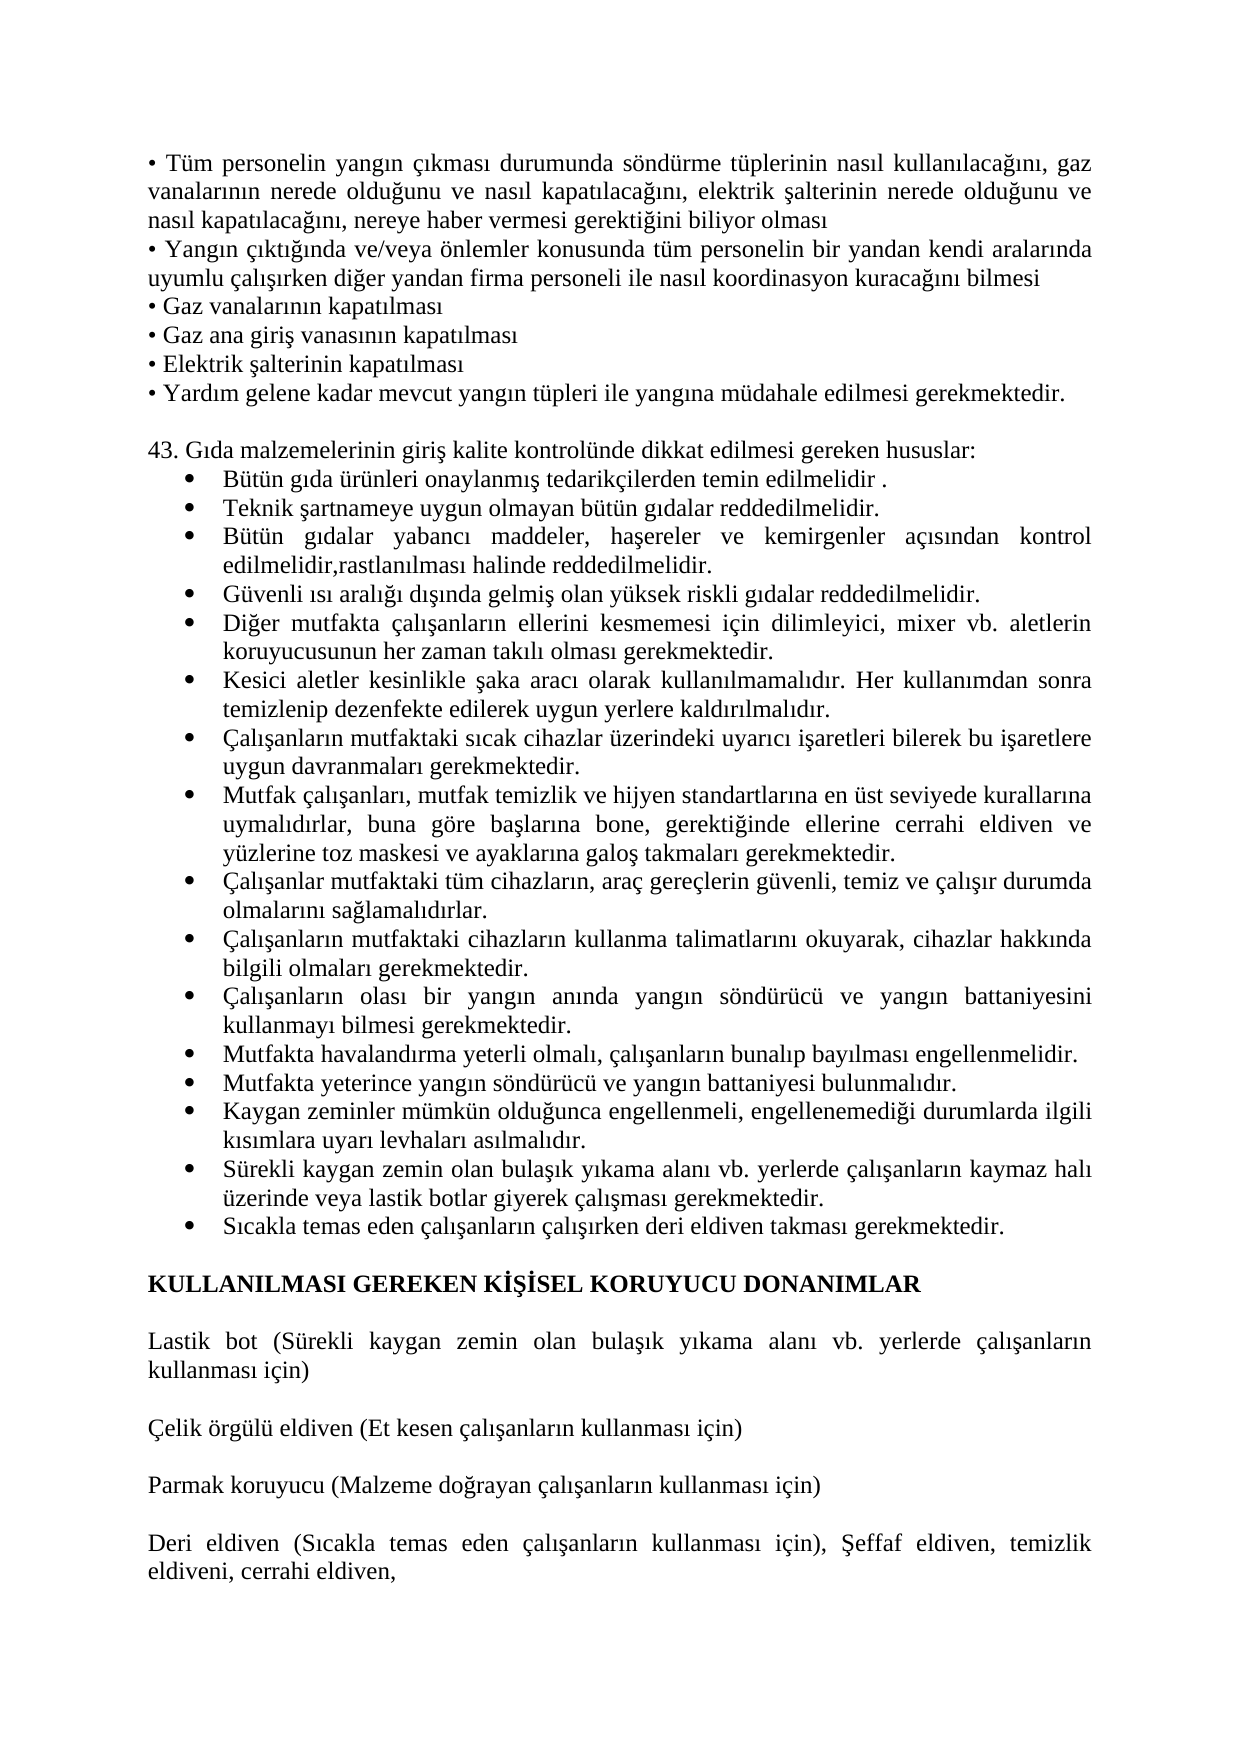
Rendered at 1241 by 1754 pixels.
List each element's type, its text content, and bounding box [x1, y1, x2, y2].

text Deri eldiven (Sıcakla temas eden çalışanların kullanması için), Şeffaf eldiven, temizlik eldiveni, cerrahi eldiven, [148, 1528, 1093, 1585]
list Mutfakta yeterince yangın söndürücü ve yangın battaniyesi bulunmalıdır. [185, 1068, 1093, 1096]
list Teknik şartnameye uygun olmayan bütün gıdalar reddedilmelidir. [185, 493, 1093, 521]
text Parmak koruyucu (Malzeme doğrayan çalışanların kullanması için) [148, 1470, 1093, 1499]
text KULLANILMASI GEREKEN KİŞİSEL KORUYUCU DONANIMLAR [148, 1269, 1093, 1298]
list Çalışanların mutfaktaki sıcak cihazlar üzerindeki uyarıcı işaretleri bilerek bu işaretlere uygun davranmaları gerekmektedir. [185, 723, 1093, 780]
text • Tüm personelin yangın çıkması durumunda söndürme tüplerinin nasıl kullanılacağını, gaz vanalarının nerede olduğunu ve nasıl kapatılacağını, elektrik şalterinin nerede olduğunu ve nasıl kapatılacağını, nereye haber vermesi gerektiğini biliyor olması [148, 148, 1093, 234]
list Diğer mutfakta çalışanların ellerini kesmemesi için dilimleyici, mixer vb. aletlerin koruyucusunun her zaman takılı olması gerekmektedir. [185, 608, 1093, 665]
list Kesici aletler kesinlikle şaka aracı olarak kullanılmamalıdır. Her kullanımdan sonra temizlenip dezenfekte edilerek uygun yerlere kaldırılmalıdır. [185, 665, 1093, 723]
list Çalışanlar mutfaktaki tüm cihazların, araç gereçlerin güvenli, temiz ve çalışır durumda olmalarını sağlamalıdırlar. [185, 866, 1093, 924]
text • Gaz ana giriş vanasının kapatılması [148, 320, 1093, 349]
text • Yangın çıktığında ve/veya önlemler konusunda tüm personelin bir yandan kendi aralarında uyumlu çalışırken diğer yandan firma personeli ile nasıl koordinasyon kuracağını bilmesi [148, 234, 1093, 291]
list Çalışanların mutfaktaki cihazların kullanma talimatlarını okuyarak, cihazlar hakkında bilgili olmaları gerekmektedir. [185, 924, 1093, 981]
list Bütün gıda ürünleri onaylanmış tedarikçilerden temin edilmelidir . [185, 464, 1093, 493]
text • Elektrik şalterinin kapatılması [148, 349, 1093, 378]
text Çelik örgülü eldiven (Et kesen çalışanların kullanması için) [148, 1413, 1093, 1441]
text Lastik bot (Sürekli kaygan zemin olan bulaşık yıkama alanı vb. yerlerde çalışanların kullanması için) [148, 1326, 1093, 1384]
text • Yardım gelene kadar mevcut yangın tüpleri ile yangına müdahale edilmesi gerekmektedir. [148, 378, 1093, 406]
list Kaygan zeminler mümkün olduğunca engellenmeli, engellenemediği durumlarda ilgili kısımlara uyarı levhaları asılmalıdır. [185, 1096, 1093, 1154]
list Sıcakla temas eden çalışanların çalışırken deri eldiven takması gerekmektedir. [185, 1211, 1093, 1240]
list Bütün gıdalar yabancı maddeler, haşereler ve kemirgenler açısından kontrol edilmelidir,rastlanılması halinde reddedilmelidir. [185, 521, 1093, 579]
list Mutfak çalışanları, mutfak temizlik ve hijyen standartlarına en üst seviyede kurallarına uymalıdırlar, buna göre başlarına bone, gerektiğinde ellerine cerrahi eldiven ve yüzlerine toz maskesi ve ayaklarına galoş takmaları gerekmektedir. [185, 780, 1093, 866]
list Güvenli ısı aralığı dışında gelmiş olan yüksek riskli gıdalar reddedilmelidir. [185, 579, 1093, 608]
list Mutfakta havalandırma yeterli olmalı, çalışanların bunalıp bayılması engellenmelidir. [185, 1039, 1093, 1068]
list Sürekli kaygan zemin olan bulaşık yıkama alanı vb. yerlerde çalışanların kaymaz halı üzerinde veya lastik botlar giyerek çalışması gerekmektedir. [185, 1154, 1093, 1211]
text 43. Gıda malzemelerinin giriş kalite kontrolünde dikkat edilmesi gereken hususlar: [148, 435, 1093, 464]
text • Gaz vanalarının kapatılması [148, 291, 1093, 320]
list Çalışanların olası bir yangın anında yangın söndürücü ve yangın battaniyesini kullanmayı bilmesi gerekmektedir. [185, 981, 1093, 1039]
